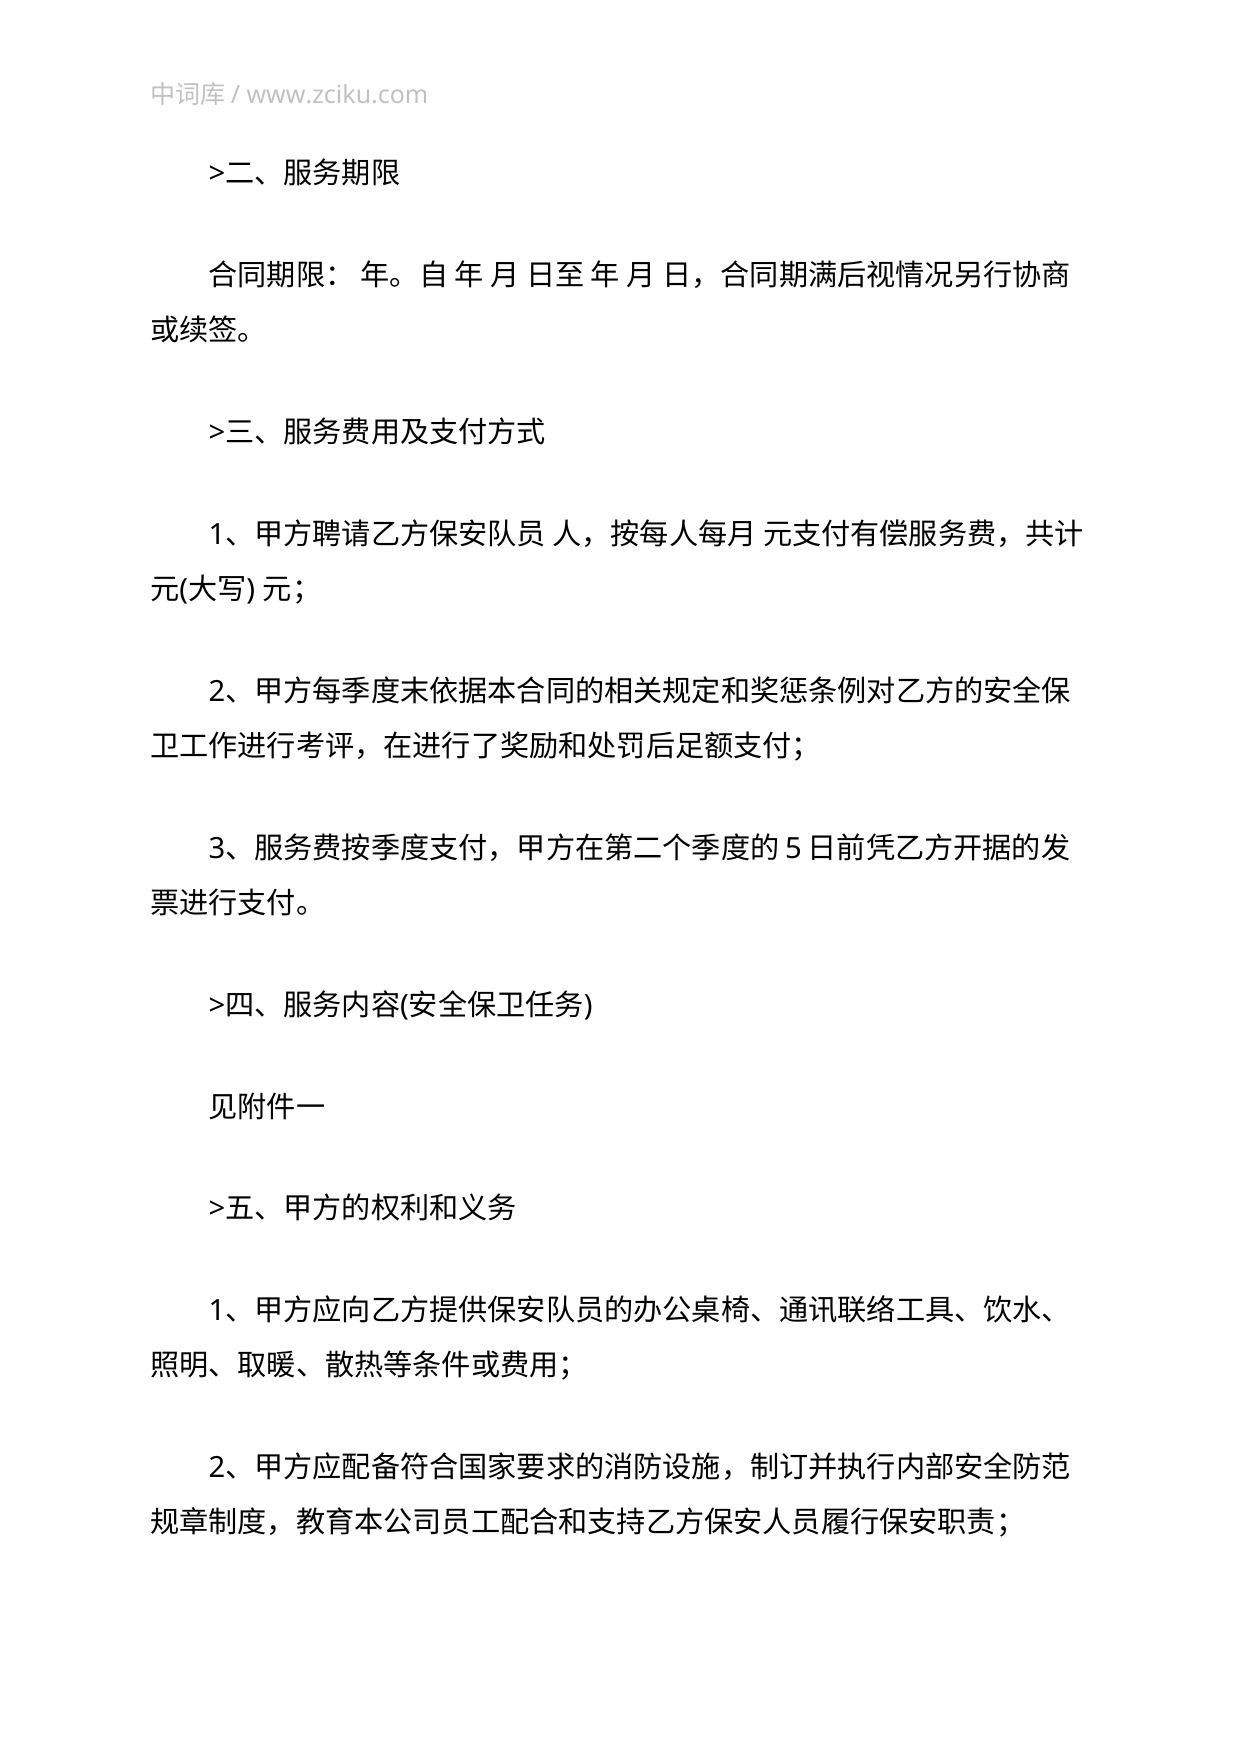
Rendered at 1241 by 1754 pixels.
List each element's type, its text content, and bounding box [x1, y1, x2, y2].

text 3、服务费按季度支付，甲方在第二个季度的5日前凭乙方开据的发票进行支付。 [150, 824, 1090, 922]
text >五、甲方的权利和义务 [150, 1185, 1090, 1227]
text 1、甲方应向乙方提供保安队员的办公桌椅、通讯联络工具、饮水、照明、取暖、散热等条件或费用； [150, 1287, 1090, 1384]
text 2、甲方每季度末依据本合同的相关规定和奖惩条例对乙方的安全保卫工作进行考评，在进行了奖励和处罚后足额支付； [150, 668, 1090, 765]
text 合同期限： 年。自 年 月 日至 年 月 日，合同期满后视情况另行协商或续签。 [150, 252, 1090, 349]
text >四、服务内容(安全保卫任务) [150, 981, 1090, 1023]
text 1、甲方聘请乙方保安队员 人，按每人每月 元支付有偿服务费，共计 元(大写) 元； [150, 511, 1090, 608]
text >三、服务费用及支付方式 [150, 409, 1090, 451]
text 见附件一 [150, 1083, 1090, 1125]
text >二、服务期限 [150, 150, 1090, 192]
text 2、甲方应配备符合国家要求的消防设施，制订并执行内部安全防范规章制度，教育本公司员工配合和支持乙方保安人员履行保安职责； [150, 1444, 1090, 1541]
